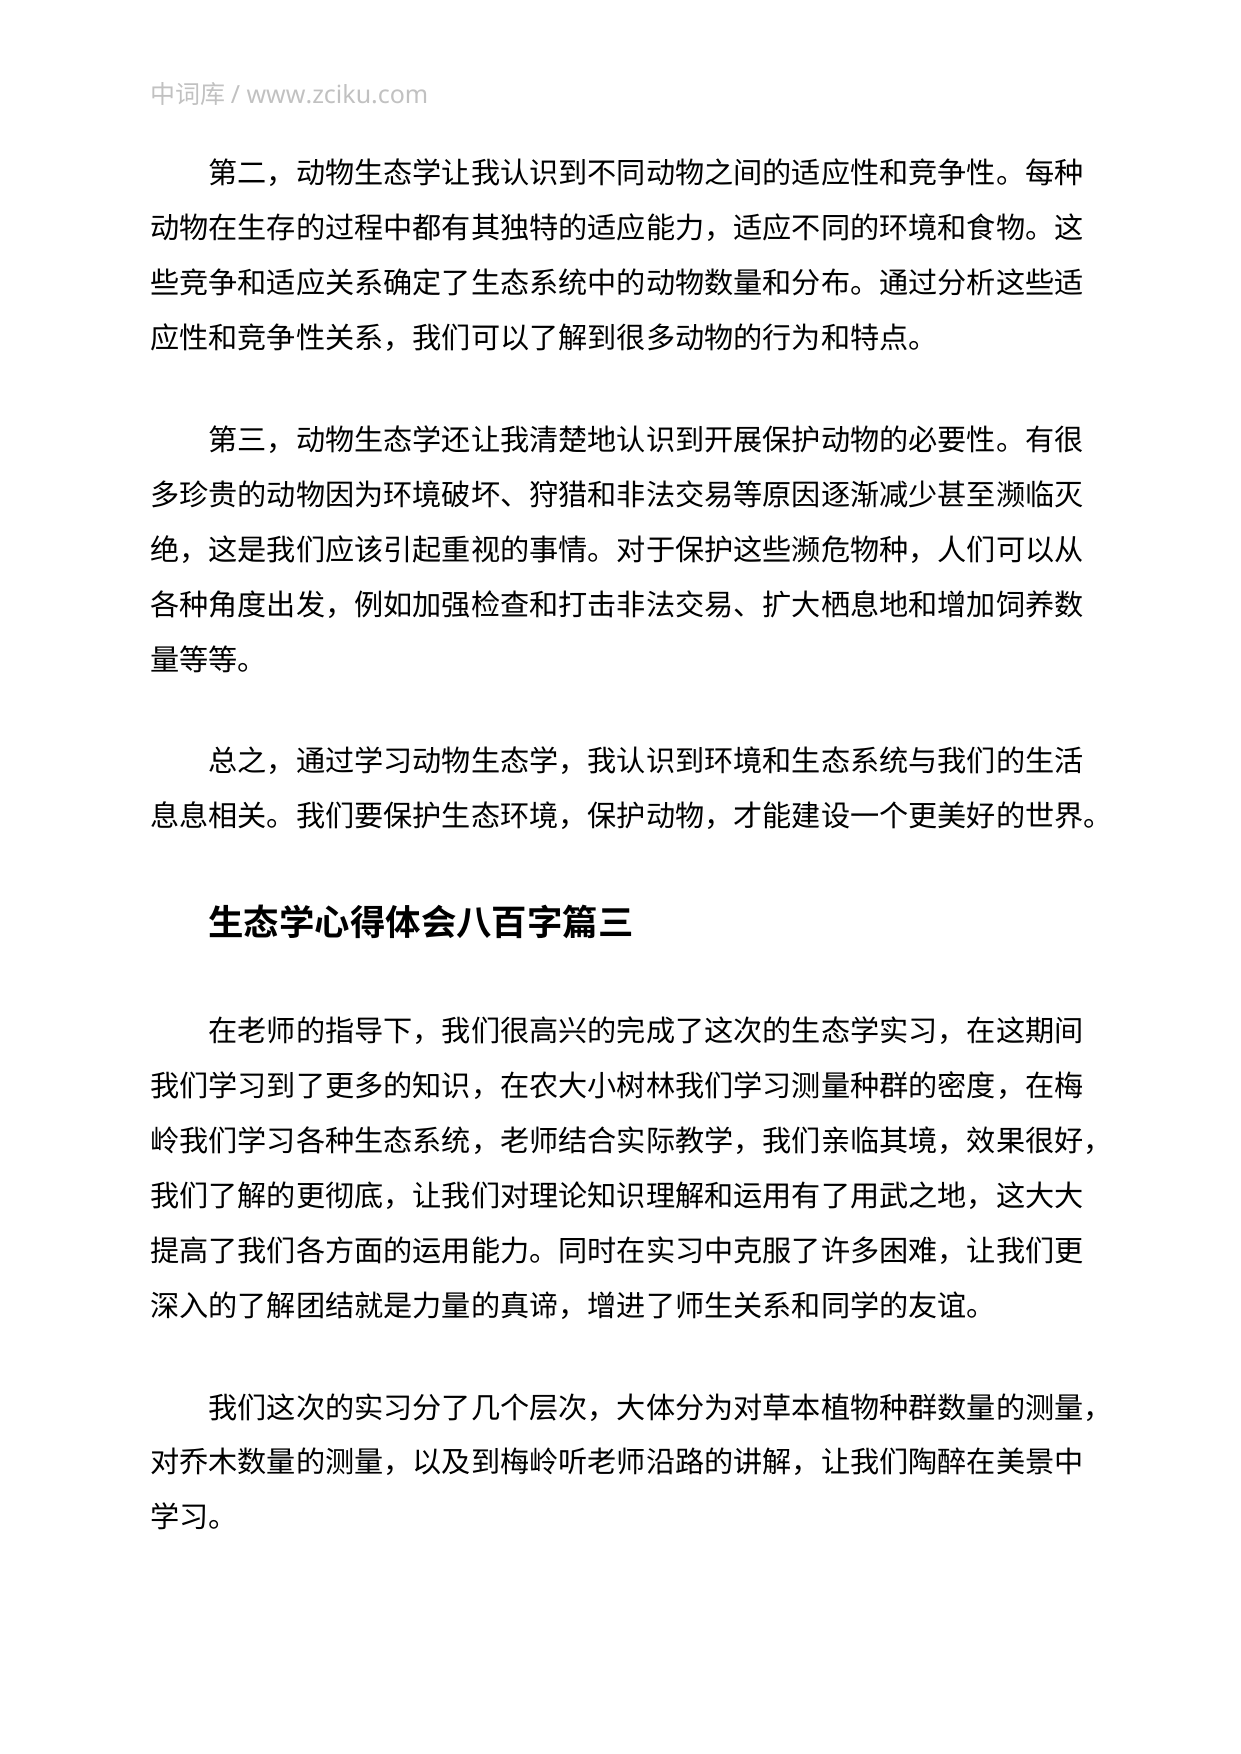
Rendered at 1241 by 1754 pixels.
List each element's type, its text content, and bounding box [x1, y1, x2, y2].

text 在老师的指导下，我们很高兴的完成了这次的生态学实习，在这期间我们学习到了更多的知识，在农大小树林我们学习测量种群的密度，在梅岭我们学习各种生态系统，老师结合实际教学，我们亲临其境，效果很好，我们了解的更彻底，让我们对理论知识理解和运用有了用武之地，这大大提高了我们各方面的运用能力。同时在实习中克服了许多困难，让我们更深入的了解团结就是力量的真谛，增进了师生关系和同学的友谊。 [150, 1008, 1090, 1325]
text 生态学心得体会八百字篇三 [150, 894, 1090, 946]
text 第三，动物生态学还让我清楚地认识到开展保护动物的必要性。有很多珍贵的动物因为环境破坏、狩猎和非法交易等原因逐渐减少甚至濒临灭绝，这是我们应该引起重视的事情。对于保护这些濒危物种，人们可以从各种角度出发，例如加强检查和打击非法交易、扩大栖息地和增加饲养数量等等。 [150, 416, 1090, 678]
text 第二，动物生态学让我认识到不同动物之间的适应性和竞争性。每种动物在生存的过程中都有其独特的适应能力，适应不同的环境和食物。这些竞争和适应关系确定了生态系统中的动物数量和分布。通过分析这些适应性和竞争性关系，我们可以了解到很多动物的行为和特点。 [150, 150, 1090, 357]
text 总之，通过学习动物生态学，我认识到环境和生态系统与我们的生活息息相关。我们要保护生态环境，保护动物，才能建设一个更美好的世界。 [150, 738, 1090, 835]
text 我们这次的实习分了几个层次，大体分为对草本植物种群数量的测量，对乔木数量的测量，以及到梅岭听老师沿路的讲解，让我们陶醉在美景中学习。 [150, 1384, 1090, 1536]
